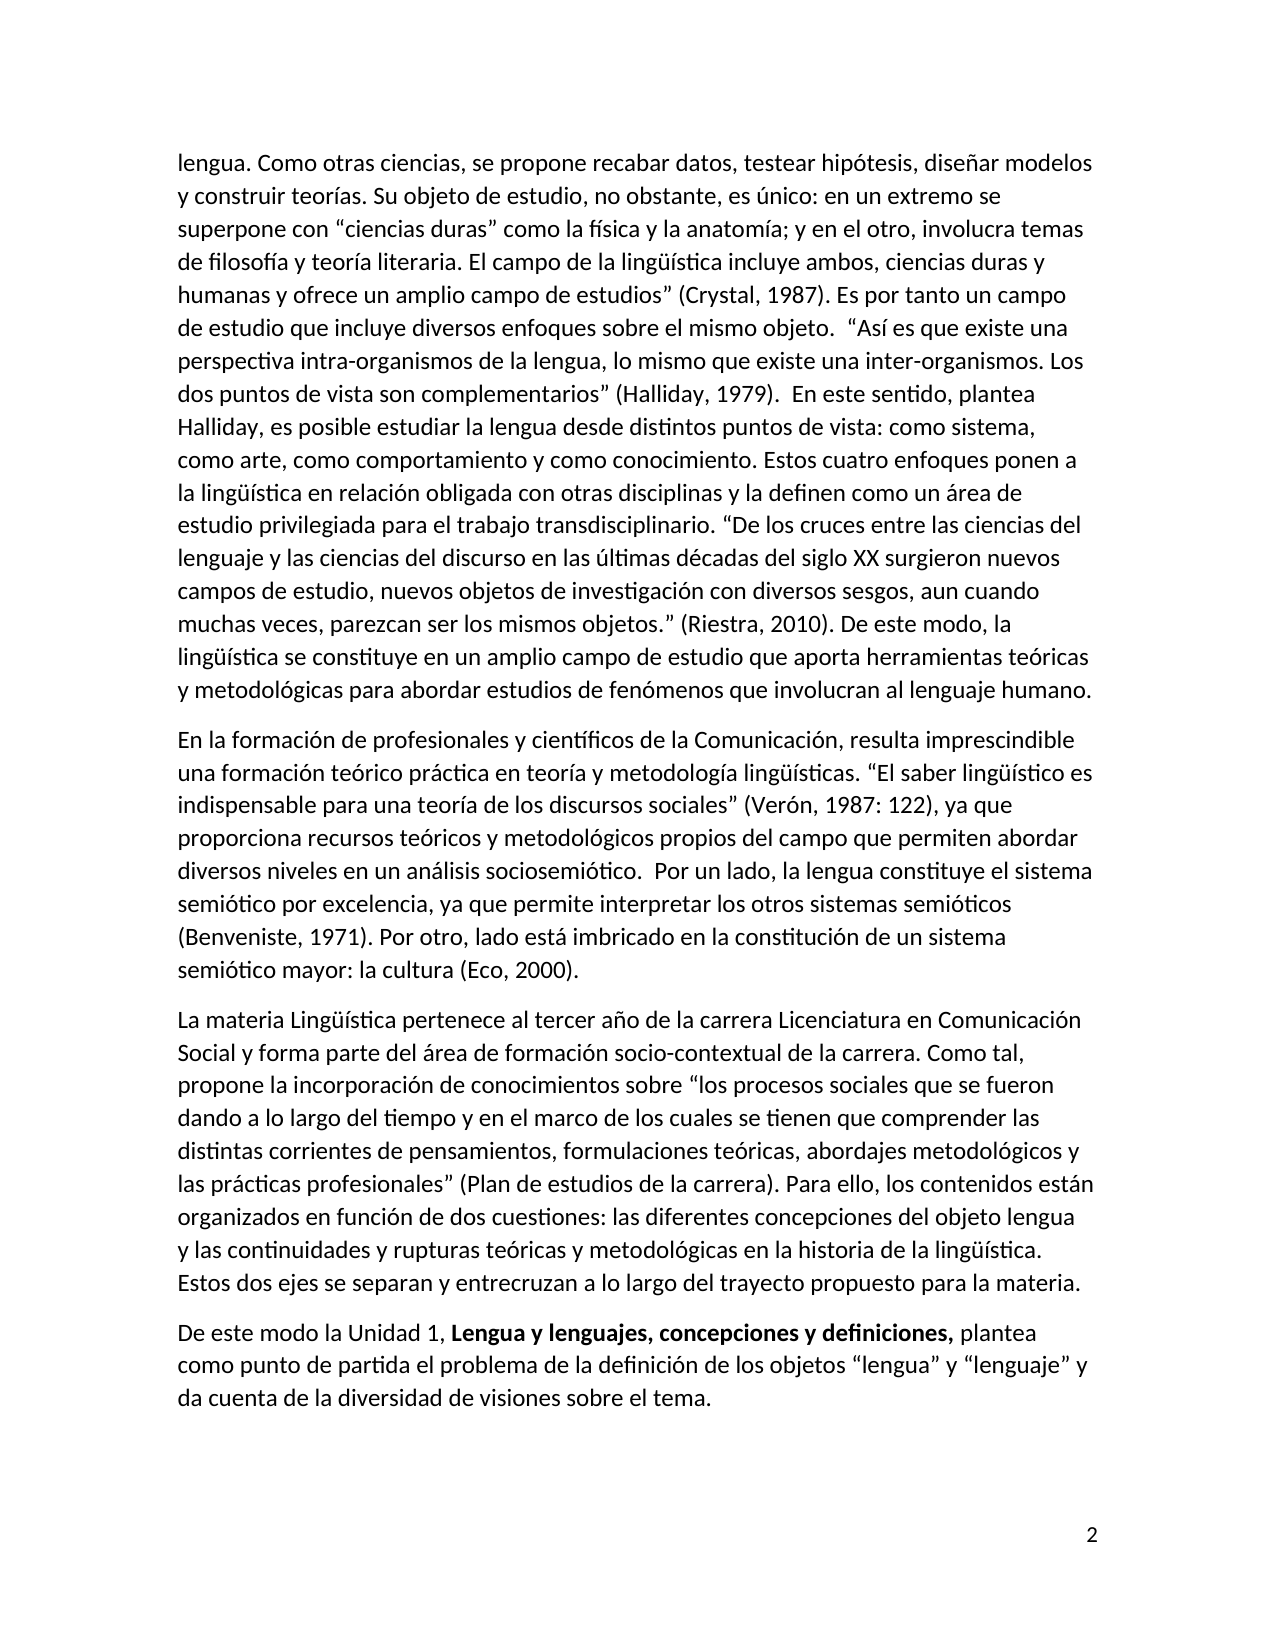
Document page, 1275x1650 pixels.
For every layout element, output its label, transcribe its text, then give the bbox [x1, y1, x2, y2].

text De este modo la Unidad 1, Lengua y lenguajes, concepciones y definiciones, plantea como punto de partida el problema de la definición de los objetos “lengua” y “lenguaje” y da cuenta de la diversidad de visiones sobre el tema. [177, 1317, 1098, 1413]
text La materia Lingüística pertenece al tercer año de la carrera Licenciatura en Comunicación Social y forma parte del área de formación socio-contextual de la carrera. Como tal, propone la incorporación de conocimientos sobre “los procesos sociales que se fueron dando a lo largo del tiempo y en el marco de los cuales se tienen que comprender las distintas corrientes de pensamientos, formulaciones teóricas, abordajes metodológicos y las prácticas profesionales” (Plan de estudios de la carrera). Para ello, los contenidos están organizados en función de dos cuestiones: las diferentes concepciones del objeto lengua y las continuidades y rupturas teóricas y metodológicas en la historia de la lingüística. Estos dos ejes se separan y entrecruzan a lo largo del trayecto propuesto para la materia. [177, 1004, 1098, 1298]
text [177, 148, 1098, 705]
text En la formación de profesionales y científicos de la Comunicación, resulta imprescindible una formación teórico práctica en teoría y metodología lingüísticas. “El saber lingüístico es indispensable para una teoría de los discursos sociales” (Verón, 1987: 122), ya que proporciona recursos teóricos y metodológicos propios del campo que permiten abordar diversos niveles en un análisis sociosemiótico. Por un lado, la lengua constituye el sistema semiótico por excelencia, ya que permite interpretar los otros sistemas semióticos (Benveniste, 1971). Por otro, lado está imbricado en la constitución de un sistema semiótico mayor: la cultura (Eco, 2000). [177, 724, 1098, 985]
